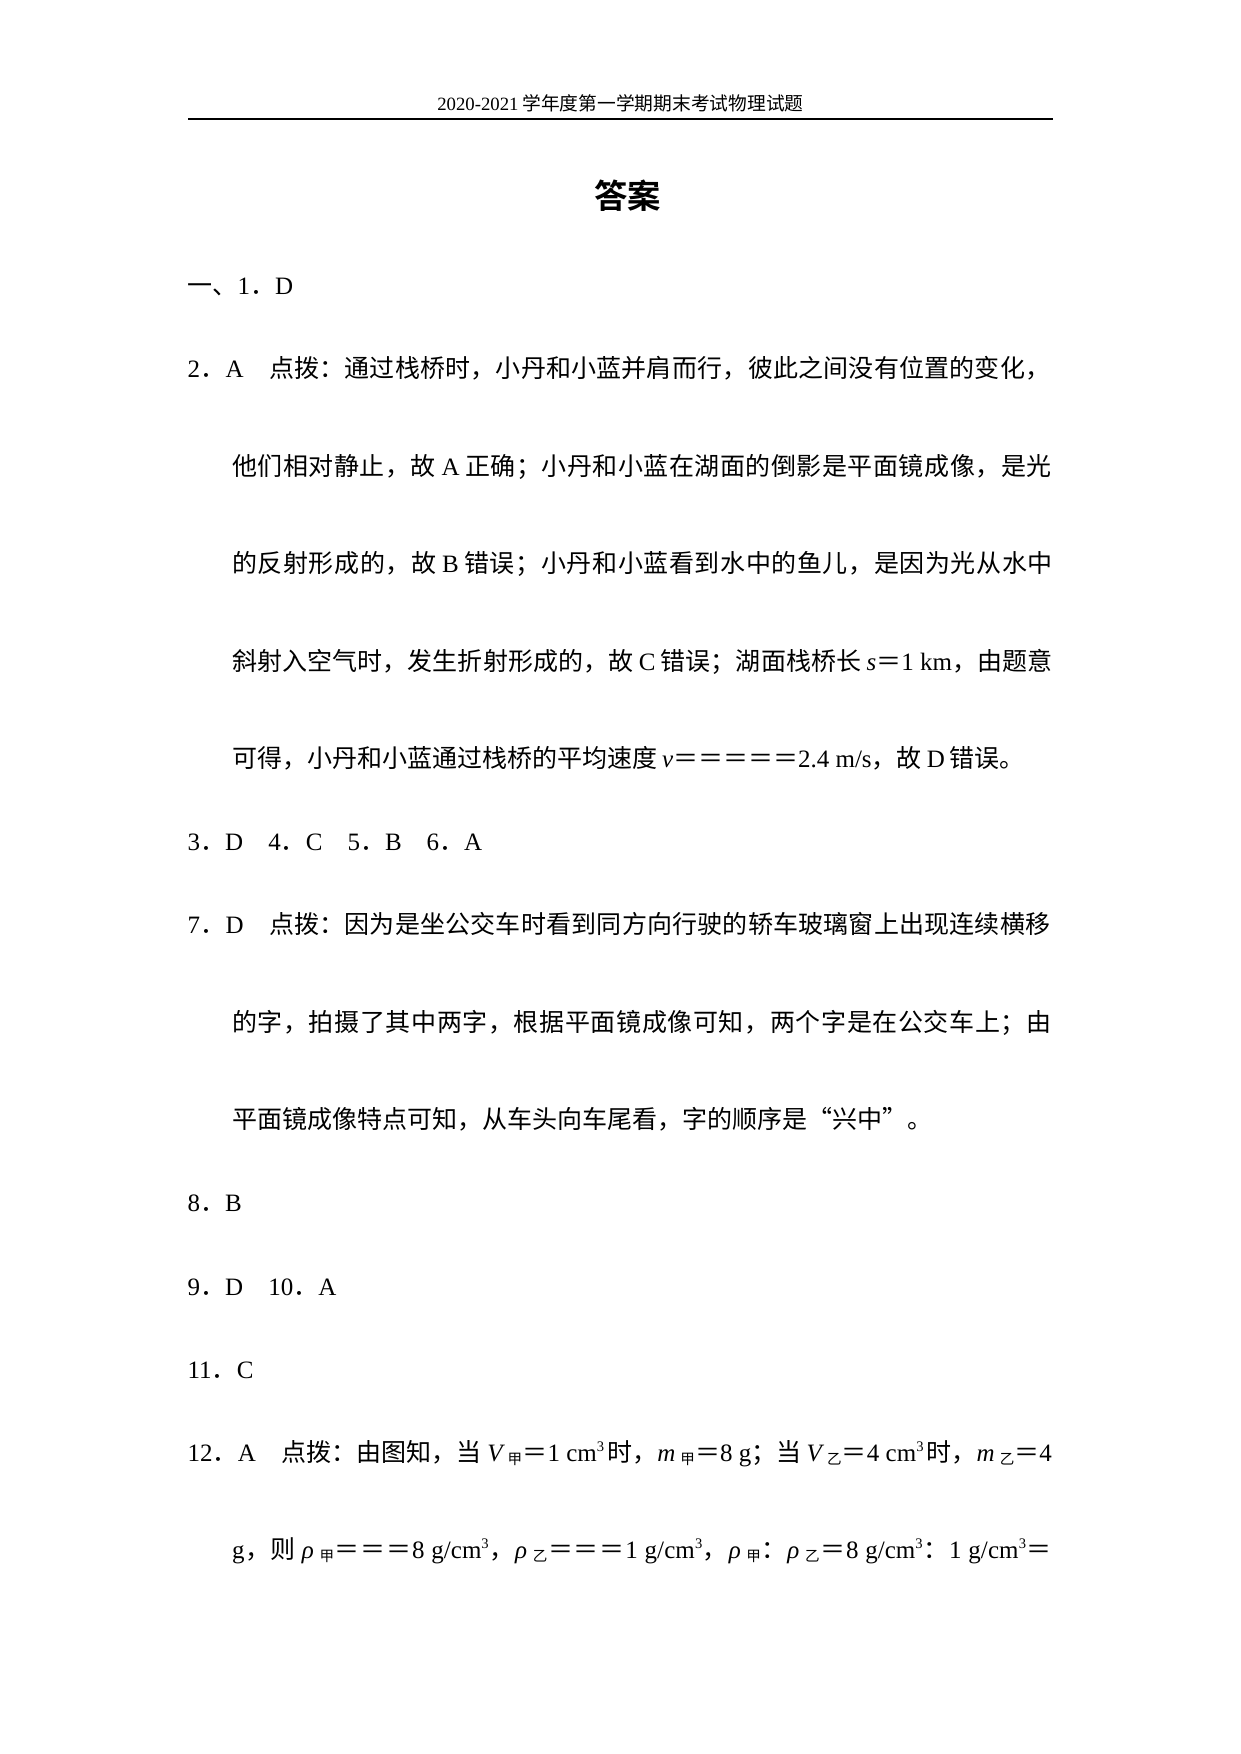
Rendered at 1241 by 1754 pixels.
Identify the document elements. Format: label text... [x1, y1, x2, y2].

text 9．D 10．A [187, 1252, 1053, 1317]
text 8．B [187, 1168, 1053, 1233]
text 2．A 点拨：通过栈桥时，小丹和小蓝并肩而行，彼此之间没有位置的变化，他们相对静止，故A正确；小丹和小蓝在湖面的倒影是平面镜成像，是光的反射形成的，故B错误；小丹和小蓝看到水中的鱼儿，是因为光从水中斜射入空气时，发生折射形成的，故C错误；湖面栈桥长s＝1 km，由题意可得，小丹和小蓝通过栈桥的平均速度v＝＝＝＝＝2.4 m/s，故D错误。 [187, 334, 1053, 789]
text 一、1．D [187, 251, 1053, 316]
text 7．D 点拨：因为是坐公交车时看到同方向行驶的轿车玻璃窗上出现连续横移的字，拍摄了其中两字，根据平面镜成像可知，两个字是在公交车上；由平面镜成像特点可知，从车头向车尾看，字的顺序是“兴中”。 [187, 890, 1053, 1150]
text 3．D 4．C 5．B 6．A [187, 807, 1053, 872]
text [187, 1418, 1053, 1580]
text 答案 [202, 162, 1053, 227]
text 11．C [187, 1335, 1053, 1400]
